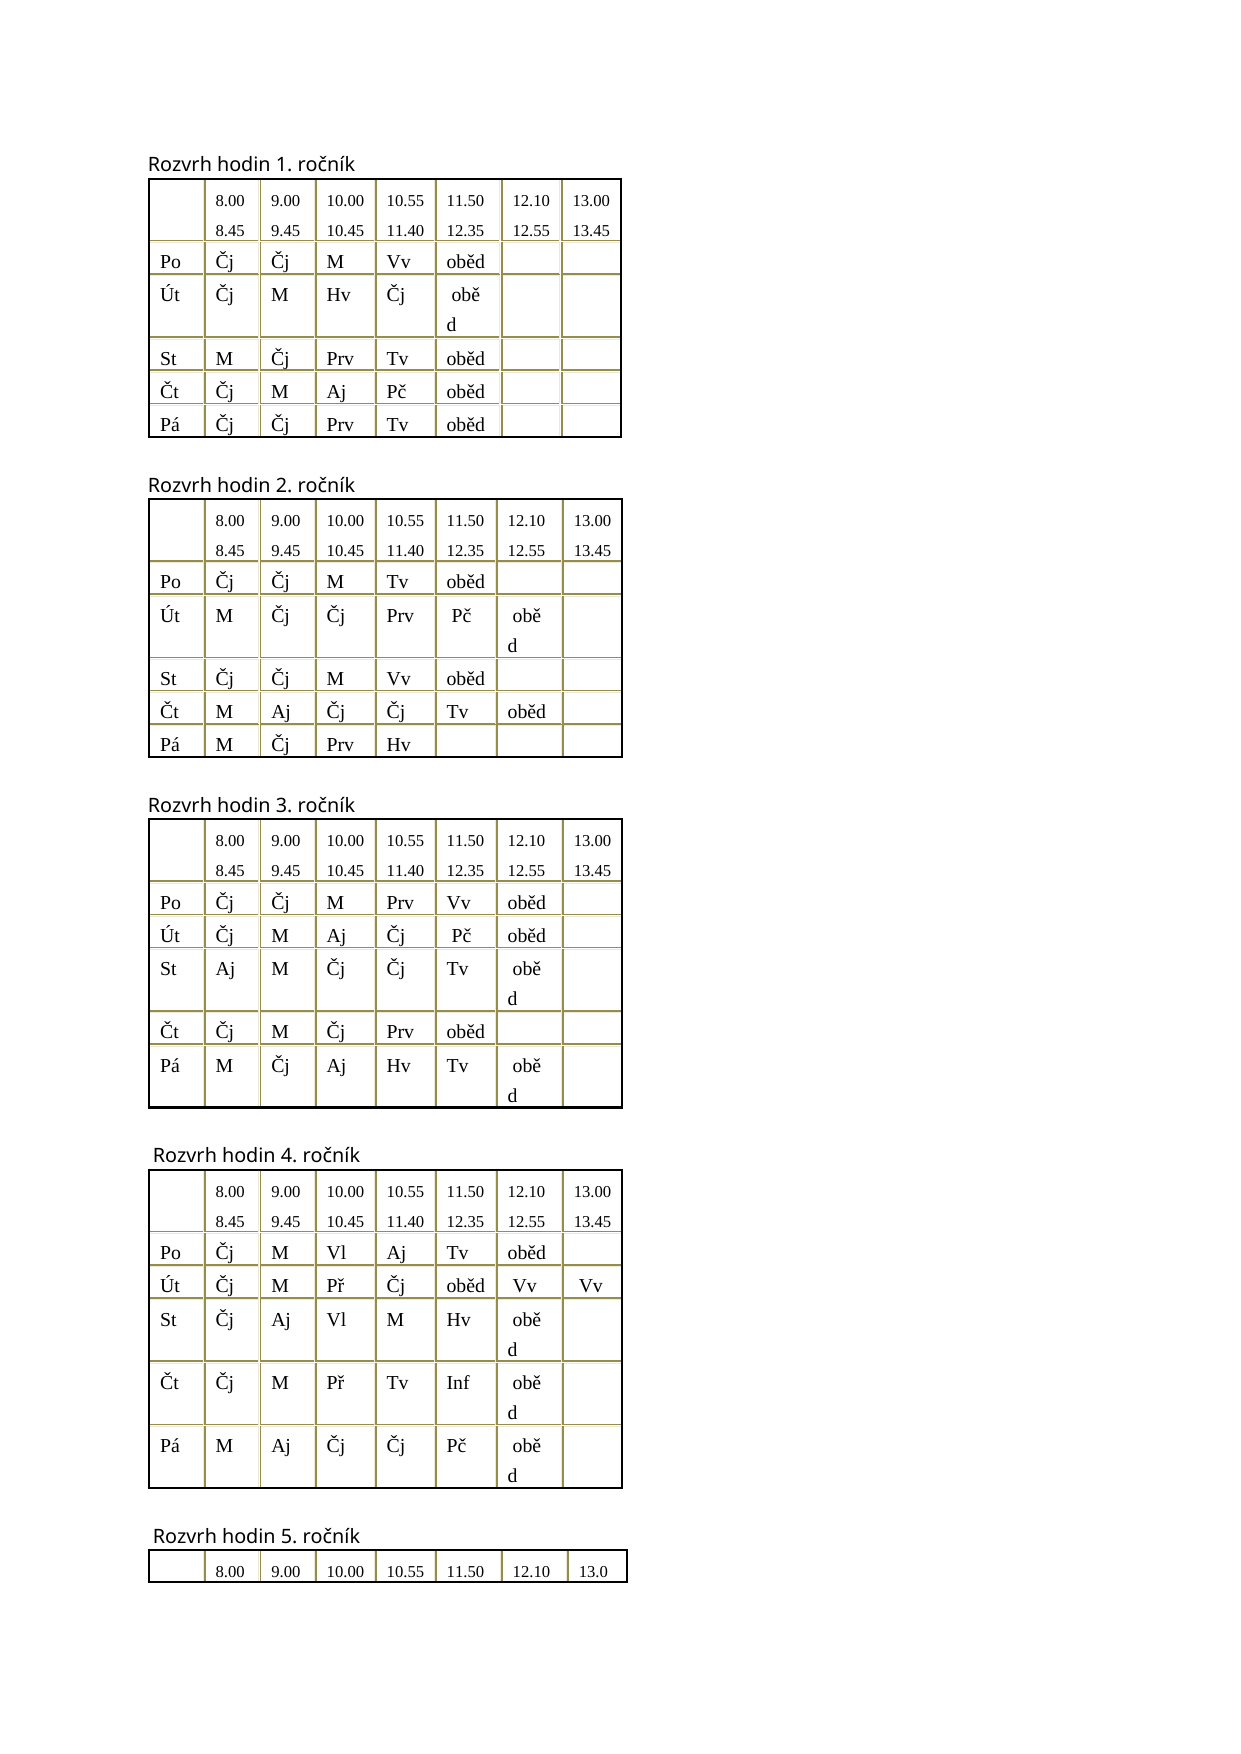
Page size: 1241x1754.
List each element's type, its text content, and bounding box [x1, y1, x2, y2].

table_cell Prv [317, 340, 374, 369]
table_cell [564, 884, 621, 913]
table_header 10.00 10.45 [317, 1171, 374, 1231]
table_cell Prv [317, 406, 374, 436]
table_header [150, 180, 203, 240]
table_cell [564, 917, 621, 947]
table_cell Čj [206, 1013, 258, 1043]
table_cell Tv [437, 1234, 495, 1264]
table_header 11.50 12.35 [437, 500, 495, 560]
table_cell [564, 1047, 621, 1106]
table_cell [564, 1300, 621, 1360]
table_header 10.55 11.40 [377, 180, 434, 240]
table_header 8.00 8.45 [206, 1551, 258, 1581]
table_cell Čj [261, 1047, 314, 1106]
table_header 9.00 9.45 [261, 1551, 314, 1581]
table_header [150, 820, 203, 880]
table_header 10.55 11.40 [377, 1551, 434, 1581]
table_cell Tv [437, 693, 495, 723]
table_cell [498, 563, 561, 593]
table_cell Aj [206, 950, 258, 1010]
table_cell Vl [317, 1300, 374, 1360]
table_cell oběd [498, 693, 561, 723]
table_cell Čj [206, 243, 258, 273]
table_cell [563, 406, 620, 436]
table_cell Prv [377, 597, 434, 656]
table_cell Čj [377, 950, 434, 1010]
table_header 10.55 11.40 [377, 500, 434, 560]
table_cell Pč [437, 1427, 495, 1487]
table_cell oběd [498, 884, 561, 913]
table_header 12.10 12.55 [498, 500, 561, 560]
table_cell Vv [564, 1267, 621, 1297]
table_cell [564, 563, 621, 593]
table_cell [564, 1234, 621, 1264]
table_cell Čj [261, 563, 314, 593]
table_cell [503, 243, 559, 273]
table_cell Čj [206, 406, 258, 436]
table_cell M [206, 597, 258, 656]
table_cell Čj [206, 1234, 258, 1264]
table_cell Hv [377, 1047, 434, 1106]
table_cell Čj [377, 1427, 434, 1487]
table_cell Hv [317, 276, 374, 336]
table_cell Vv [377, 243, 434, 273]
table_header 9.00 9.45 [261, 820, 314, 880]
table_header 12.10 12.55 [503, 180, 559, 240]
table_cell St [150, 950, 203, 1010]
table_cell Čj [317, 950, 374, 1010]
table_cell Čj [206, 1300, 258, 1360]
table_cell oběd [498, 1364, 561, 1423]
table_cell oběd [437, 1267, 495, 1297]
table_header 13.00 13.45 [564, 500, 621, 560]
table_cell [564, 660, 621, 690]
table_cell Aj [261, 1300, 314, 1360]
table_cell oběd [498, 1427, 561, 1487]
table_header 8.00 8.45 [206, 180, 258, 240]
table_cell Hv [377, 726, 434, 756]
table_cell Čj [377, 1267, 434, 1297]
table_header 8.00 8.45 [206, 820, 258, 880]
table_cell [564, 950, 621, 1010]
table_cell Út [150, 917, 203, 947]
table_cell Čj [206, 884, 258, 913]
table_header 10.55 11.40 [377, 1171, 434, 1231]
table_cell [564, 1013, 621, 1043]
table_cell Prv [377, 1013, 434, 1043]
table_cell Čj [206, 917, 258, 947]
text Rozvrh hodin 4. ročník [148, 1138, 1093, 1168]
table_cell [498, 1013, 561, 1043]
table_cell Út [150, 276, 203, 336]
table_cell [564, 1364, 621, 1423]
table_cell oběd [437, 563, 495, 593]
table_cell Po [150, 884, 203, 913]
table_cell Čj [317, 1427, 374, 1487]
table_cell Čj [317, 1013, 374, 1043]
table_cell [503, 406, 559, 436]
table_cell [564, 1427, 621, 1487]
text Rozvrh hodin 2. ročník [148, 468, 1093, 498]
table_cell Tv [377, 1364, 434, 1423]
table_cell [503, 373, 559, 403]
table_cell Čj [206, 1364, 258, 1423]
table_header 9.00 9.45 [261, 1171, 314, 1231]
table_header 11.50 12.35 [437, 1551, 500, 1581]
table_cell Hv [437, 1300, 495, 1360]
table_cell Př [317, 1364, 374, 1423]
table_cell Tv [377, 406, 434, 436]
table_cell St [150, 660, 203, 690]
table_header 13.00 13.45 [564, 820, 621, 880]
table_cell Prv [377, 884, 434, 913]
table_header 10.00 10.45 [317, 180, 374, 240]
table_cell M [206, 1427, 258, 1487]
table_cell M [206, 726, 258, 756]
table_cell Čt [150, 693, 203, 723]
table_cell Čj [377, 276, 434, 336]
table_cell oběd [437, 243, 499, 273]
table_cell oběd [498, 1300, 561, 1360]
table_cell Čj [261, 597, 314, 656]
table_cell Po [150, 563, 203, 593]
table_cell M [261, 950, 314, 1010]
table_header 13.00 13.45 [564, 1171, 621, 1231]
table_header 10.00 10.45 [317, 1551, 374, 1581]
table_header 9.00 9.45 [261, 500, 314, 560]
table_cell Aj [317, 373, 374, 403]
table_cell Aj [261, 693, 314, 723]
table_header [150, 1171, 203, 1231]
table_cell Aj [377, 1234, 434, 1264]
table_cell [503, 340, 559, 369]
table_cell Prv [317, 726, 374, 756]
table_cell [563, 373, 620, 403]
table_cell oběd [437, 660, 495, 690]
table_cell Čj [261, 660, 314, 690]
table_header 11.50 12.35 [437, 180, 499, 240]
table_cell oběd [437, 373, 499, 403]
table_cell [564, 597, 621, 656]
table_cell M [261, 276, 314, 336]
table_cell Čj [206, 660, 258, 690]
table_cell M [206, 1047, 258, 1106]
table_cell Tv [437, 950, 495, 1010]
table_cell M [317, 243, 374, 273]
table_cell oběd [437, 276, 499, 336]
table_cell M [261, 373, 314, 403]
table_header 10.00 10.45 [317, 820, 374, 880]
table_cell M [317, 660, 374, 690]
table_cell Čj [317, 693, 374, 723]
table_cell [563, 340, 620, 369]
table_cell Inf [437, 1364, 495, 1423]
table_cell [563, 276, 620, 336]
table_cell oběd [498, 1234, 561, 1264]
table_cell Vv [437, 884, 495, 913]
table_cell M [317, 563, 374, 593]
table_cell Čj [261, 884, 314, 913]
table_cell M [261, 1267, 314, 1297]
table_cell Pč [437, 597, 495, 656]
table_cell Pá [150, 1047, 203, 1106]
table_cell Čj [317, 597, 374, 656]
table_cell oběd [498, 597, 561, 656]
table_header 13.00 13.45 [563, 180, 620, 240]
table_cell oběd [498, 917, 561, 947]
table_cell M [261, 1234, 314, 1264]
text Rozvrh hodin 3. ročník [148, 788, 1093, 818]
table_cell Út [150, 597, 203, 656]
text Rozvrh hodin 1. ročník [148, 148, 1093, 178]
table_cell oběd [437, 340, 499, 369]
table_header 9.00 9.45 [261, 180, 314, 240]
table_header 10.00 10.45 [317, 500, 374, 560]
table_cell oběd [498, 950, 561, 1010]
table_cell M [261, 917, 314, 947]
table_cell Út [150, 1267, 203, 1297]
table_cell Čj [261, 406, 314, 436]
table_cell Vv [377, 660, 434, 690]
table_cell Po [150, 1234, 203, 1264]
table_cell Čj [206, 563, 258, 593]
table_cell oběd [437, 406, 499, 436]
table_cell Čj [377, 693, 434, 723]
table_cell Po [150, 243, 203, 273]
table_cell Čj [206, 373, 258, 403]
table_cell Čj [206, 1267, 258, 1297]
table_header [150, 1551, 203, 1581]
table_cell Př [317, 1267, 374, 1297]
table_header 12.10 12.55 [498, 1171, 561, 1231]
table_cell Čj [377, 917, 434, 947]
table_header [150, 500, 203, 560]
table_header 12.10 12.55 [503, 1551, 566, 1581]
table_cell M [261, 1013, 314, 1043]
table_header 12.10 12.55 [498, 820, 561, 880]
table_cell [437, 726, 495, 756]
table_cell Aj [261, 1427, 314, 1487]
table_cell M [206, 693, 258, 723]
table_cell St [150, 1300, 203, 1360]
table_cell Pá [150, 1427, 203, 1487]
table_cell oběd [437, 1013, 495, 1043]
table_cell Vv [498, 1267, 561, 1297]
table_cell Aj [317, 1047, 374, 1106]
table_cell Aj [317, 917, 374, 947]
table_cell M [206, 340, 258, 369]
table_cell [563, 243, 620, 273]
text Rozvrh hodin 5. ročník [148, 1519, 1093, 1549]
table_cell Vl [317, 1234, 374, 1264]
table_cell Pá [150, 726, 203, 756]
table_cell Pč [377, 373, 434, 403]
table_cell Pč [437, 917, 495, 947]
table_cell [564, 726, 621, 756]
table_cell Čj [261, 726, 314, 756]
table_cell Čt [150, 373, 203, 403]
table_cell [498, 660, 561, 690]
table_cell Tv [377, 340, 434, 369]
table_header 8.00 8.45 [206, 500, 258, 560]
table_header 10.55 11.40 [377, 820, 434, 880]
table_header 8.00 8.45 [206, 1171, 258, 1231]
table_cell St [150, 340, 203, 369]
table_cell M [261, 1364, 314, 1423]
table_cell Tv [377, 563, 434, 593]
table_cell Čj [206, 276, 258, 336]
table_cell [503, 276, 559, 336]
table_cell [498, 726, 561, 756]
table_cell oběd [498, 1047, 561, 1106]
table_cell Čt [150, 1013, 203, 1043]
table_header 13.00 13.45 [569, 1551, 626, 1581]
table_cell Pá [150, 406, 203, 436]
table_cell M [377, 1300, 434, 1360]
table_cell M [317, 884, 374, 913]
table_header 11.50 12.35 [437, 1171, 495, 1231]
table_cell Čj [261, 243, 314, 273]
table_cell Čj [261, 340, 314, 369]
table_header 11.50 12.35 [437, 820, 495, 880]
table_cell Čt [150, 1364, 203, 1423]
table_cell Tv [437, 1047, 495, 1106]
table_cell [564, 693, 621, 723]
